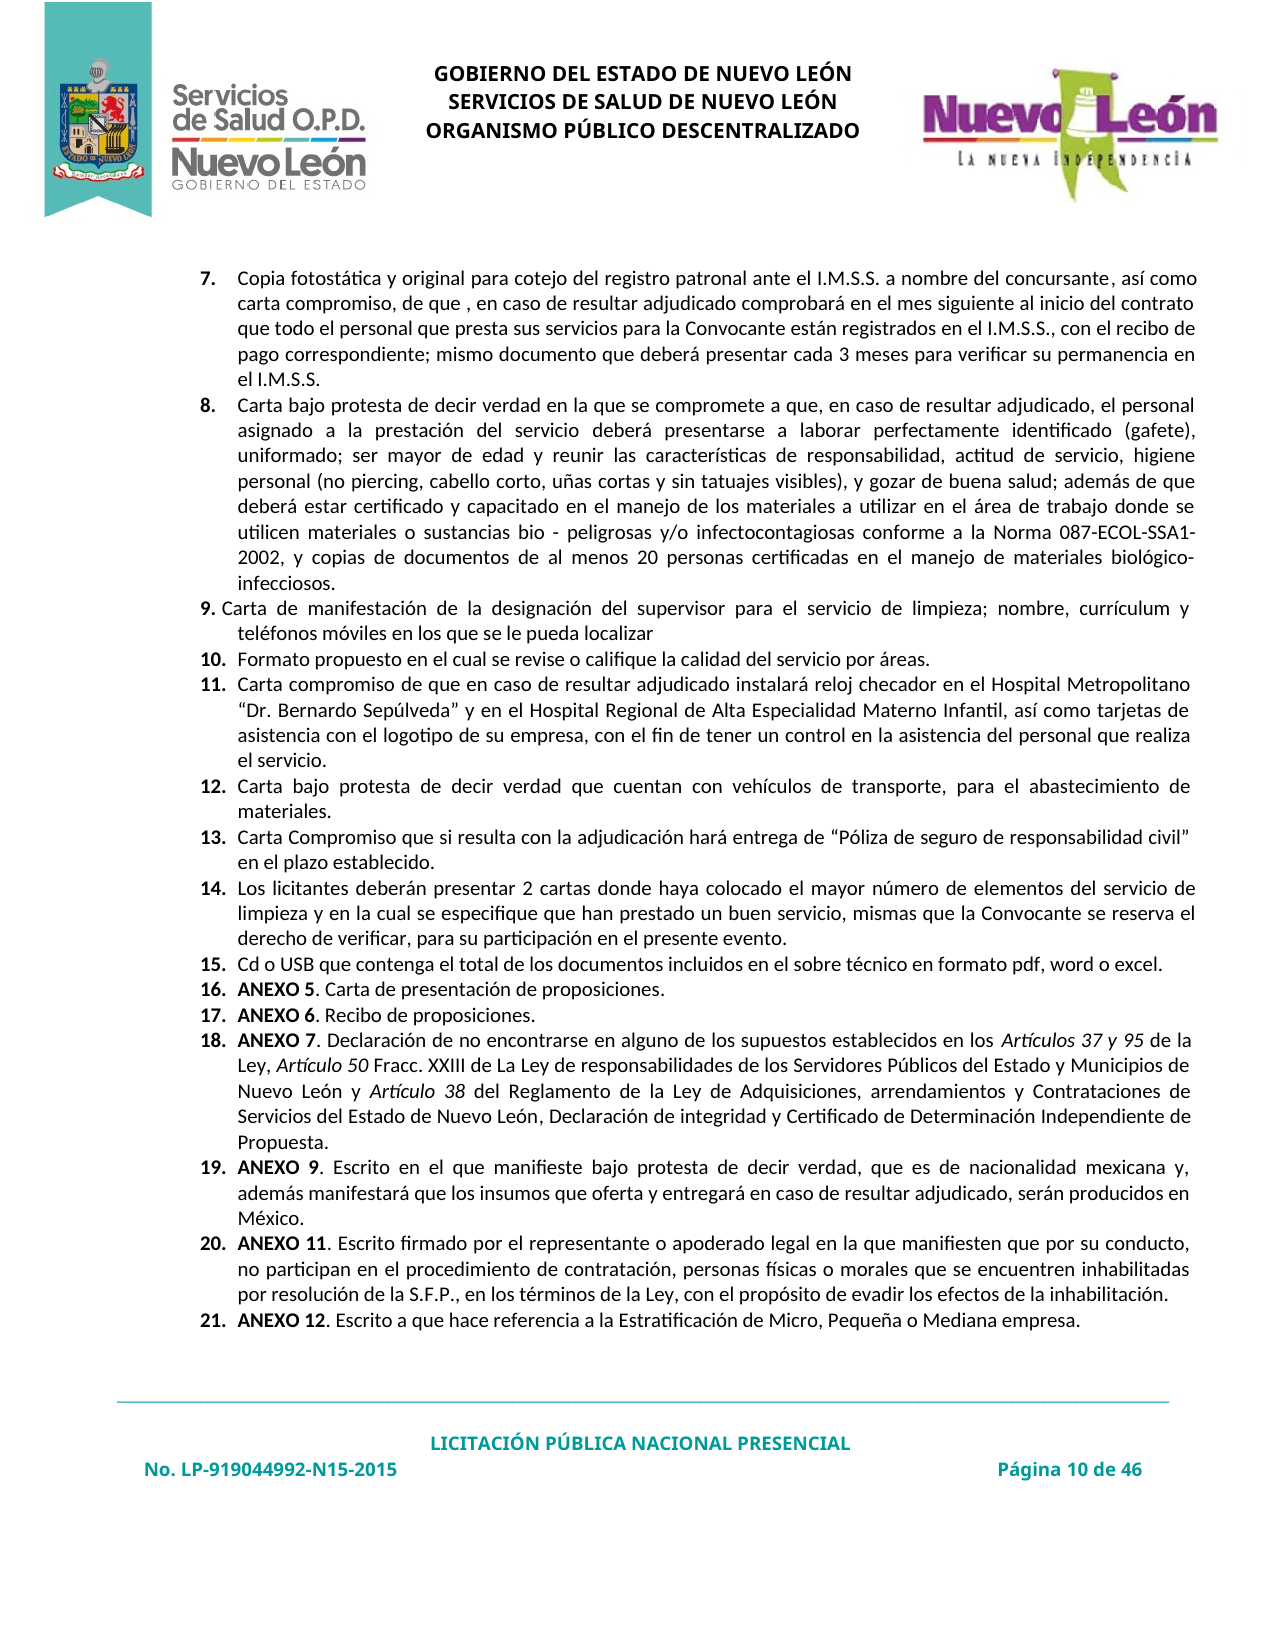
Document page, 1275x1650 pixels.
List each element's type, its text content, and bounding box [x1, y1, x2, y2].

picture [15, 2, 1249, 229]
list Formato propuesto en el cual se revise o califique la calidad del servicio por áreas. [200, 646, 1192, 671]
list Copia fotostática y original para cotejo del registro patronal ante el I.M.S.S. a nombre del concursante, así como carta compromiso, de que , en caso de resultar adjudicado comprobará en el mes siguiente al inicio del contrato que todo el personal que presta sus servicios para la Convocante están registrados en el I.M.S.S., con el recibo de pago correspondiente; mismo documento que deberá presentar cada 3 meses para verificar su permanencia en el I.M.S.S. [200, 265, 1197, 392]
list Carta de manifestación de la designación del supervisor para el servicio de limpieza; nombre, currículum y teléfonos móviles en los que se le pueda localizar [200, 595, 1192, 646]
list Los licitantes deberán presentar 2 cartas donde haya colocado el mayor número de elementos del servicio de limpieza y en la cual se especifique que han prestado un buen servicio, mismas que la Convocante se reserva el derecho de verificar, para su participación en el presente evento. [200, 875, 1197, 951]
list ANEXO 9. Escrito en el que manifieste bajo protesta de decir verdad, que es de nacionalidad mexicana y, además manifestará que los insumos que oferta y entregará en caso de resultar adjudicado, serán producidos en México. [200, 1154, 1192, 1231]
list ANEXO 5. Carta de presentación de proposiciones. [200, 976, 1192, 1002]
list ANEXO 12. Escrito a que hace referencia a la Estratificación de Micro, Pequeña o Mediana empresa. [200, 1307, 1192, 1332]
list Carta Compromiso que si resulta con la adjudicación hará entrega de “Póliza de seguro de responsabilidad civil” en el plazo establecido. [200, 824, 1192, 875]
list ANEXO 6. Recibo de proposiciones. [200, 1002, 1192, 1027]
list Carta compromiso de que en caso de resultar adjudicado instalará reloj checador en el Hospital Metropolitano “Dr. Bernardo Sepúlveda” y en el Hospital Regional de Alta Especialidad Materno Infantil, así como tarjetas de asistencia con el logotipo de su empresa, con el fin de tener un control en la asistencia del personal que realiza el servicio. [200, 671, 1192, 773]
list ANEXO 11. Escrito firmado por el representante o apoderado legal en la que manifiesten que por su conducto, no participan en el procedimiento de contratación, personas físicas o morales que se encuentren inhabilitadas por resolución de la S.F.P., en los términos de la Ley, con el propósito de evadir los efectos de la inhabilitación. [200, 1231, 1192, 1307]
list Carta bajo protesta de decir verdad en la que se compromete a que, en caso de resultar adjudicado, el personal asignado a la prestación del servicio deberá presentarse a laborar perfectamente identificado (gafete), uniformado; ser mayor de edad y reunir las características de responsabilidad, actitud de servicio, higiene personal (no piercing, cabello corto, uñas cortas y sin tatuajes visibles), y gozar de buena salud; además de que deberá estar certificado y capacitado en el manejo de los materiales a utilizar en el área de trabajo donde se utilicen materiales o sustancias bio - peligrosas y/o infectocontagiosas conforme a la Norma 087-ECOL-SSA1-2002, y copias de documentos de al menos 20 personas certificadas en el manejo de materiales biológico-infecciosos. [200, 392, 1197, 595]
list Cd o USB que contenga el total de los documentos incluidos en el sobre técnico en formato pdf, word o excel. [200, 951, 1197, 976]
list Carta bajo protesta de decir verdad que cuentan con vehículos de transporte, para el abastecimiento de materiales. [200, 773, 1192, 824]
list ANEXO 7. Declaración de no encontrarse en alguno de los supuestos establecidos en los Artículos 37 y 95 de la Ley, Artículo 50 Fracc. XXIII de La Ley de responsabilidades de los Servidores Públicos del Estado y Municipios de Nuevo León y Artículo 38 del Reglamento de la Ley de Adquisiciones, arrendamientos y Contrataciones de Servicios del Estado de Nuevo León, Declaración de integridad y Certificado de Determinación Independiente de Propuesta. [200, 1027, 1192, 1154]
